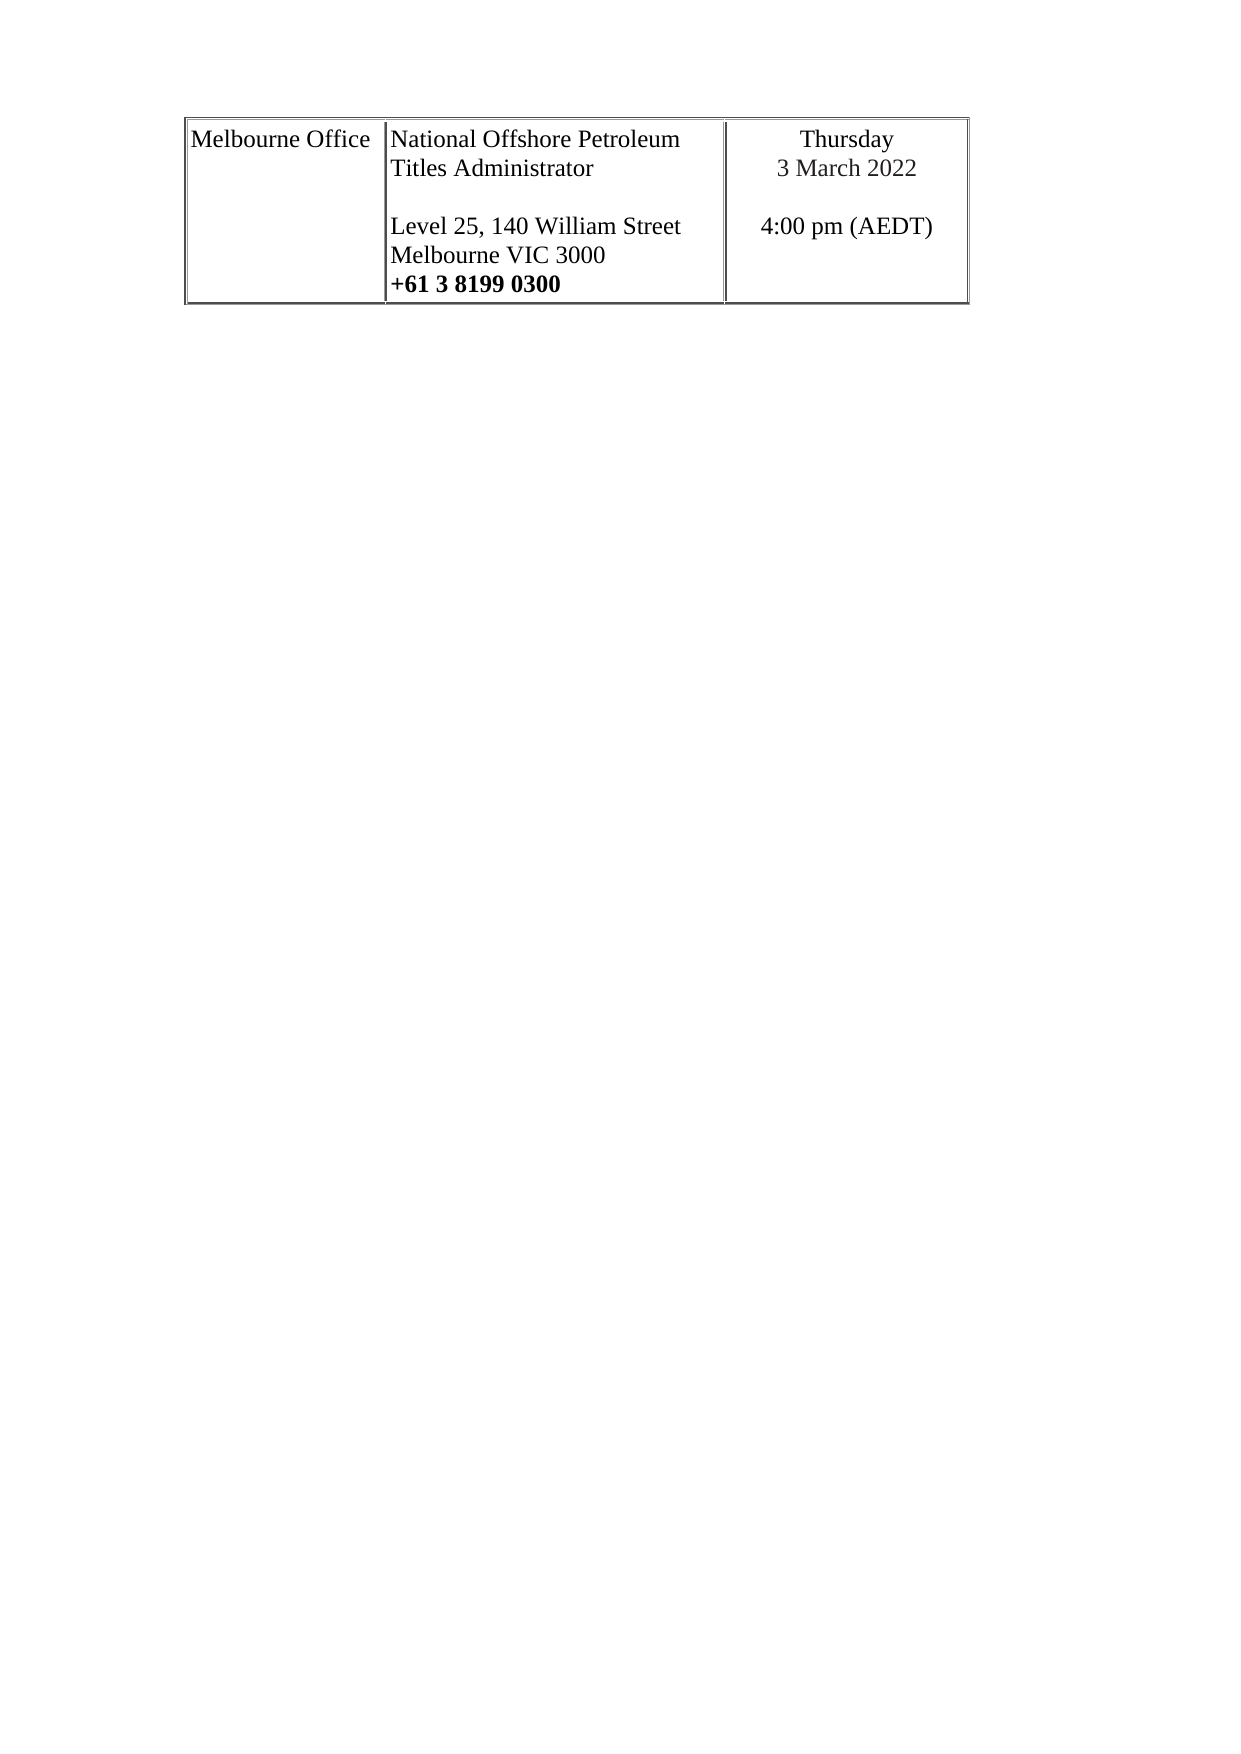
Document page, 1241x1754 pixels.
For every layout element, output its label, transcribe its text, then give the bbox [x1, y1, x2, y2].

table_cell National Offshore Petroleum Titles Administrator Level 25, 140 William Street Melbourne VIC 3000 +61 3 8199 0300 [385, 118, 725, 302]
table_cell Thursday 3 March 2022 4:00 pm (AEDT) [725, 120, 967, 302]
table_cell Melbourne Office [188, 120, 385, 302]
